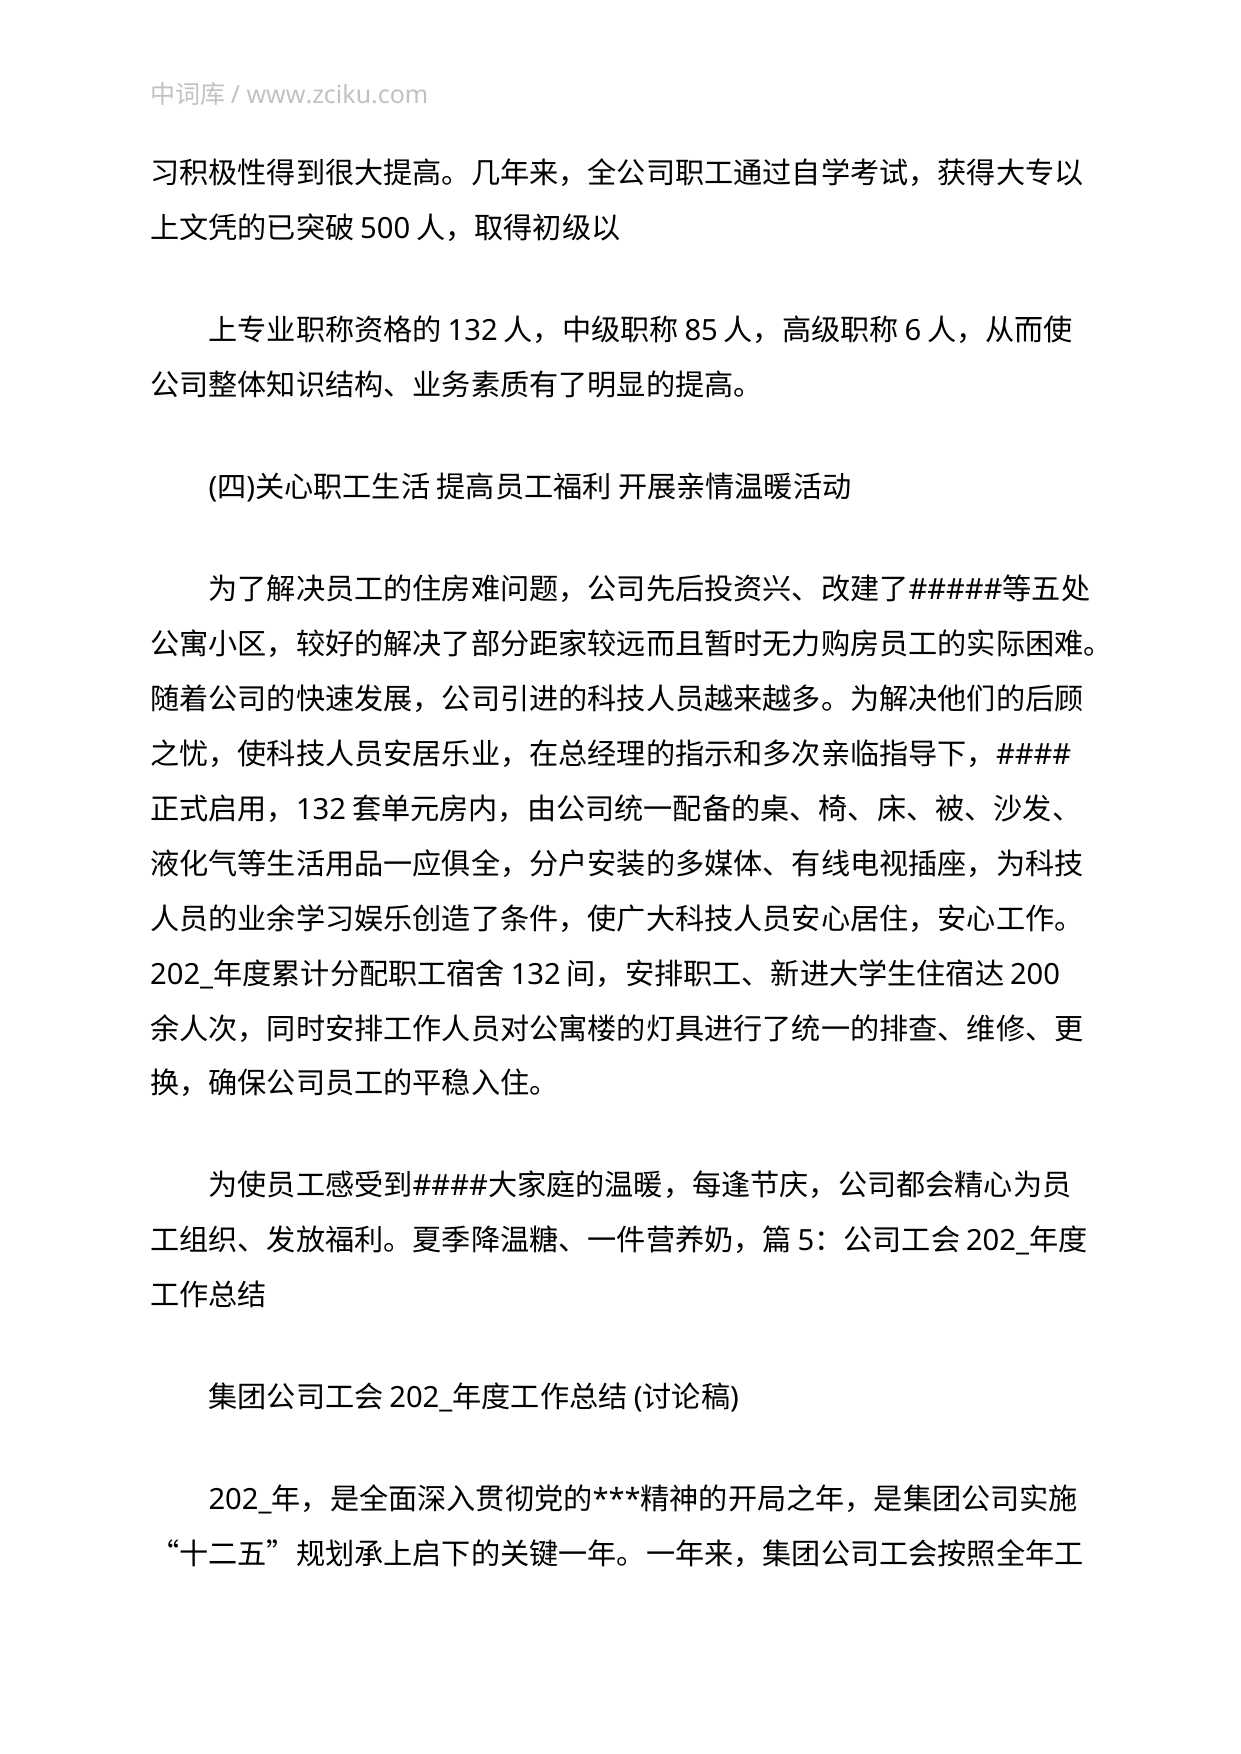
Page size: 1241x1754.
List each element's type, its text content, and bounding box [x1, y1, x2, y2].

text 为使员工感受到####大家庭的温暖，每逢节庆，公司都会精心为员工组织、发放福利。夏季降温糖、一件营养奶，篇5：公司工会202_年度工作总结 [150, 1162, 1090, 1314]
text (四)关心职工生活 提高员工福利 开展亲情温暖活动 [150, 464, 1090, 506]
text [150, 1476, 1090, 1573]
text 为了解决员工的住房难问题，公司先后投资兴、改建了#####等五处公寓小区，较好的解决了部分距家较远而且暂时无力购房员工的实际困难。随着公司的快速发展，公司引进的科技人员越来越多。为解决他们的后顾之忧，使科技人员安居乐业，在总经理的指示和多次亲临指导下，####正式启用，132套单元房内，由公司统一配备的桌、椅、床、被、沙发、液化气等生活用品一应俱全，分户安装的多媒体、有线电视插座，为科技人员的业余学习娱乐创造了条件，使广大科技人员安心居住，安心工作。202_年度累计分配职工宿舍132间，安排职工、新进大学生住宿达200余人次，同时安排工作人员对公寓楼的灯具进行了统一的排查、维修、更换，确保公司员工的平稳入住。 [150, 566, 1090, 1102]
text 上专业职称资格的132人，中级职称85人，高级职称6人，从而使公司整体知识结构、业务素质有了明显的提高。 [150, 307, 1090, 404]
text 集团公司工会202_年度工作总结 (讨论稿) [150, 1374, 1090, 1416]
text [150, 150, 1090, 247]
